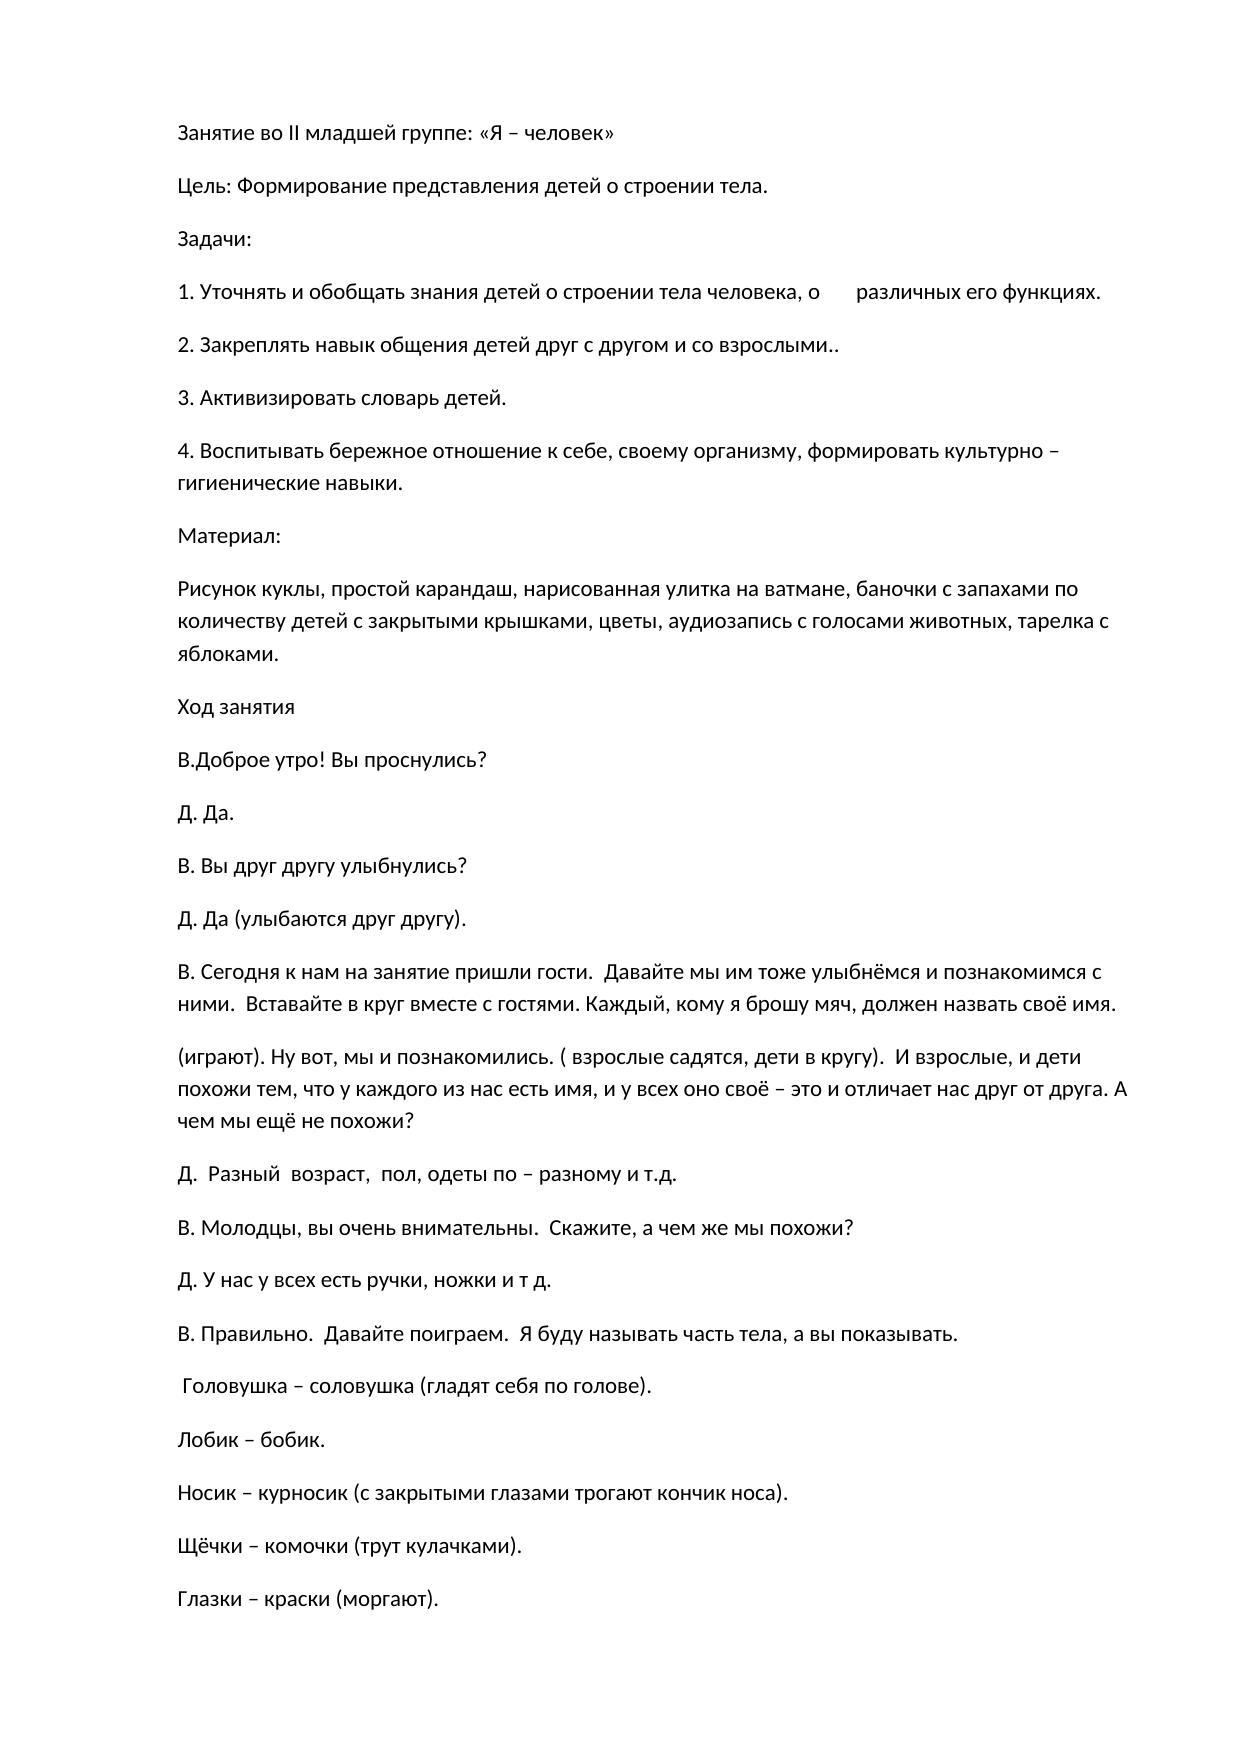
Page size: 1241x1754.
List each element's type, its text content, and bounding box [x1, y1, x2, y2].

text 4. Воспитывать бережное отношение к себе, своему организму, формировать культурно – гигиенические навыки. [177, 436, 1152, 496]
text Задачи: [177, 224, 1152, 252]
text Д. Разный возраст, пол, одеты по – разному и т.д. [177, 1159, 1152, 1188]
text Лобик – бобик. [177, 1425, 1152, 1453]
text Д. У нас у всех есть ручки, ножки и т д. [177, 1266, 1152, 1294]
text 3. Активизировать словарь детей. [177, 383, 1152, 411]
text Головушка – соловушка (гладят себя по голове). [177, 1372, 1152, 1400]
text В. Правильно. Давайте поиграем. Я буду называть часть тела, а вы показывать. [177, 1319, 1152, 1347]
text Глазки – краски (моргают). [177, 1584, 1152, 1612]
text Носик – курносик (с закрытыми глазами трогают кончик носа). [177, 1478, 1152, 1506]
text В.Доброе утро! Вы проснулись? [177, 745, 1152, 773]
text Д. Да (улыбаются друг другу). [177, 904, 1152, 932]
text 2. Закреплять навык общения детей друг с другом и со взрослыми.. [177, 330, 1152, 358]
text (играют). Ну вот, мы и познакомились. ( взрослые садятся, дети в кругу). И взрослые, и дети похожи тем, что у каждого из нас есть имя, и у всех оно своё – это и отличает нас друг от друга. А чем мы ещё не похожи? [177, 1042, 1152, 1134]
text Рисунок куклы, простой карандаш, нарисованная улитка на ватмане, баночки с запахами по количеству детей с закрытыми крышками, цветы, аудиозапись с голосами животных, тарелка с яблоками. [177, 574, 1152, 667]
text Материал: [177, 521, 1152, 549]
text Цель: Формирование представления детей о строении тела. [177, 171, 1152, 199]
text Щёчки – комочки (трут кулачками). [177, 1531, 1152, 1559]
text Д. Да. [177, 798, 1152, 826]
text В. Сегодня к нам на занятие пришли гости. Давайте мы им тоже улыбнёмся и познакомимся с ними. Вставайте в круг вместе с гостями. Каждый, кому я брошу мяч, должен назвать своё имя. [177, 957, 1152, 1017]
text Ход занятия [177, 692, 1152, 720]
text 1. Уточнять и обобщать знания детей о строении тела человека, о различных его функциях. [177, 277, 1152, 305]
text Занятие во II младшей группе: «Я – человек» [177, 118, 1152, 146]
text В. Вы друг другу улыбнулись? [177, 851, 1152, 879]
text В. Молодцы, вы очень внимательны. Скажите, а чем же мы похожи? [177, 1213, 1152, 1241]
